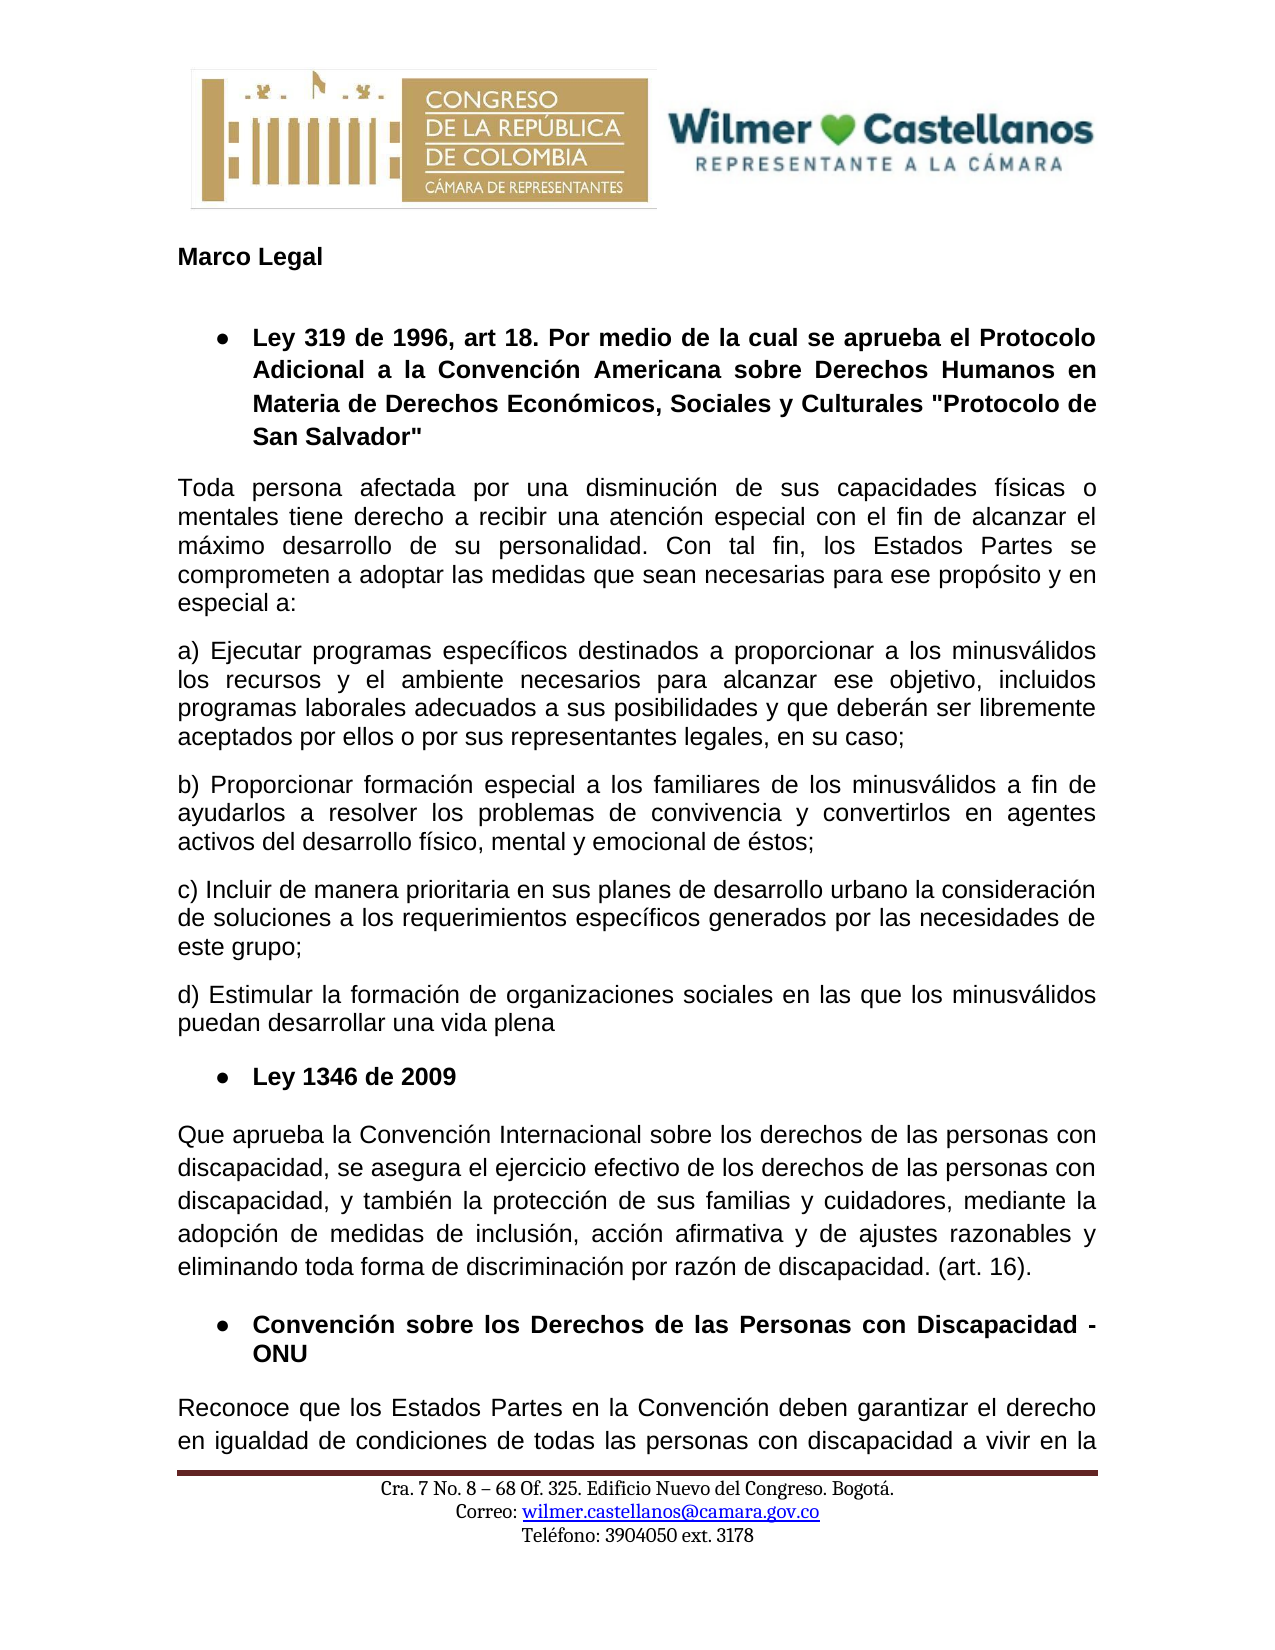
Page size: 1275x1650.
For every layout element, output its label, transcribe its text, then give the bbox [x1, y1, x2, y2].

text c) Incluir de manera prioritaria en sus planes de desarrollo urbano la consideración de soluciones a los requerimientos específicos generados por las necesidades de este grupo; [177, 874, 1098, 961]
text d) Estimular la formación de organizaciones sociales en las que los minusválidos puedan desarrollar una vida plena [177, 979, 1098, 1037]
text Que aprueba la Convención Internacional sobre los derechos de las personas con discapacidad, se asegura el ejercicio efectivo de los derechos de las personas con discapacidad, y también la protección de sus familias y cuidadores, mediante la adopción de medidas de inclusión, acción afirmativa y de ajustes razonables y eliminando toda forma de discriminación por razón de discapacidad. (art. 16). [177, 1120, 1098, 1281]
list Ley 319 de 1996, art 18. Por medio de la cual se aprueba el Protocolo Adicional a la Convención Americana sobre Derechos Humanos en Materia de Derechos Económicos, Sociales y Culturales "Protocolo de San Salvador" [215, 322, 1098, 450]
picture [658, 94, 1098, 184]
text Toda persona afectada por una disminución de sus capacidades físicas o mentales tiene derecho a recibir una atención especial con el fin de alcanzar el máximo desarrollo de su personalidad. Con tal fin, los Estados Partes se comprometen a adoptar las medidas que sean necesarias para ese propósito y en especial a: [177, 473, 1098, 617]
picture [186, 67, 657, 211]
list Ley 1346 de 2009 [215, 1062, 1098, 1091]
text a) Ejecutar programas específicos destinados a proporcionar a los minusválidos los recursos y el ambiente necesarios para alcanzar ese objetivo, incluidos programas laborales adecuados a sus posibilidades y que deberán ser libremente aceptados por ellos o por sus representantes legales, en su caso; [177, 636, 1098, 751]
text b) Proporcionar formación especial a los familiares de los minusválidos a fin de ayudarlos a resolver los problemas de convivencia y convertirlos en agentes activos del desarrollo físico, mental y emocional de éstos; [177, 769, 1098, 856]
list Convención sobre los Derechos de las Personas con Discapacidad - ONU [215, 1310, 1098, 1368]
text Marco Legal [177, 242, 1098, 271]
